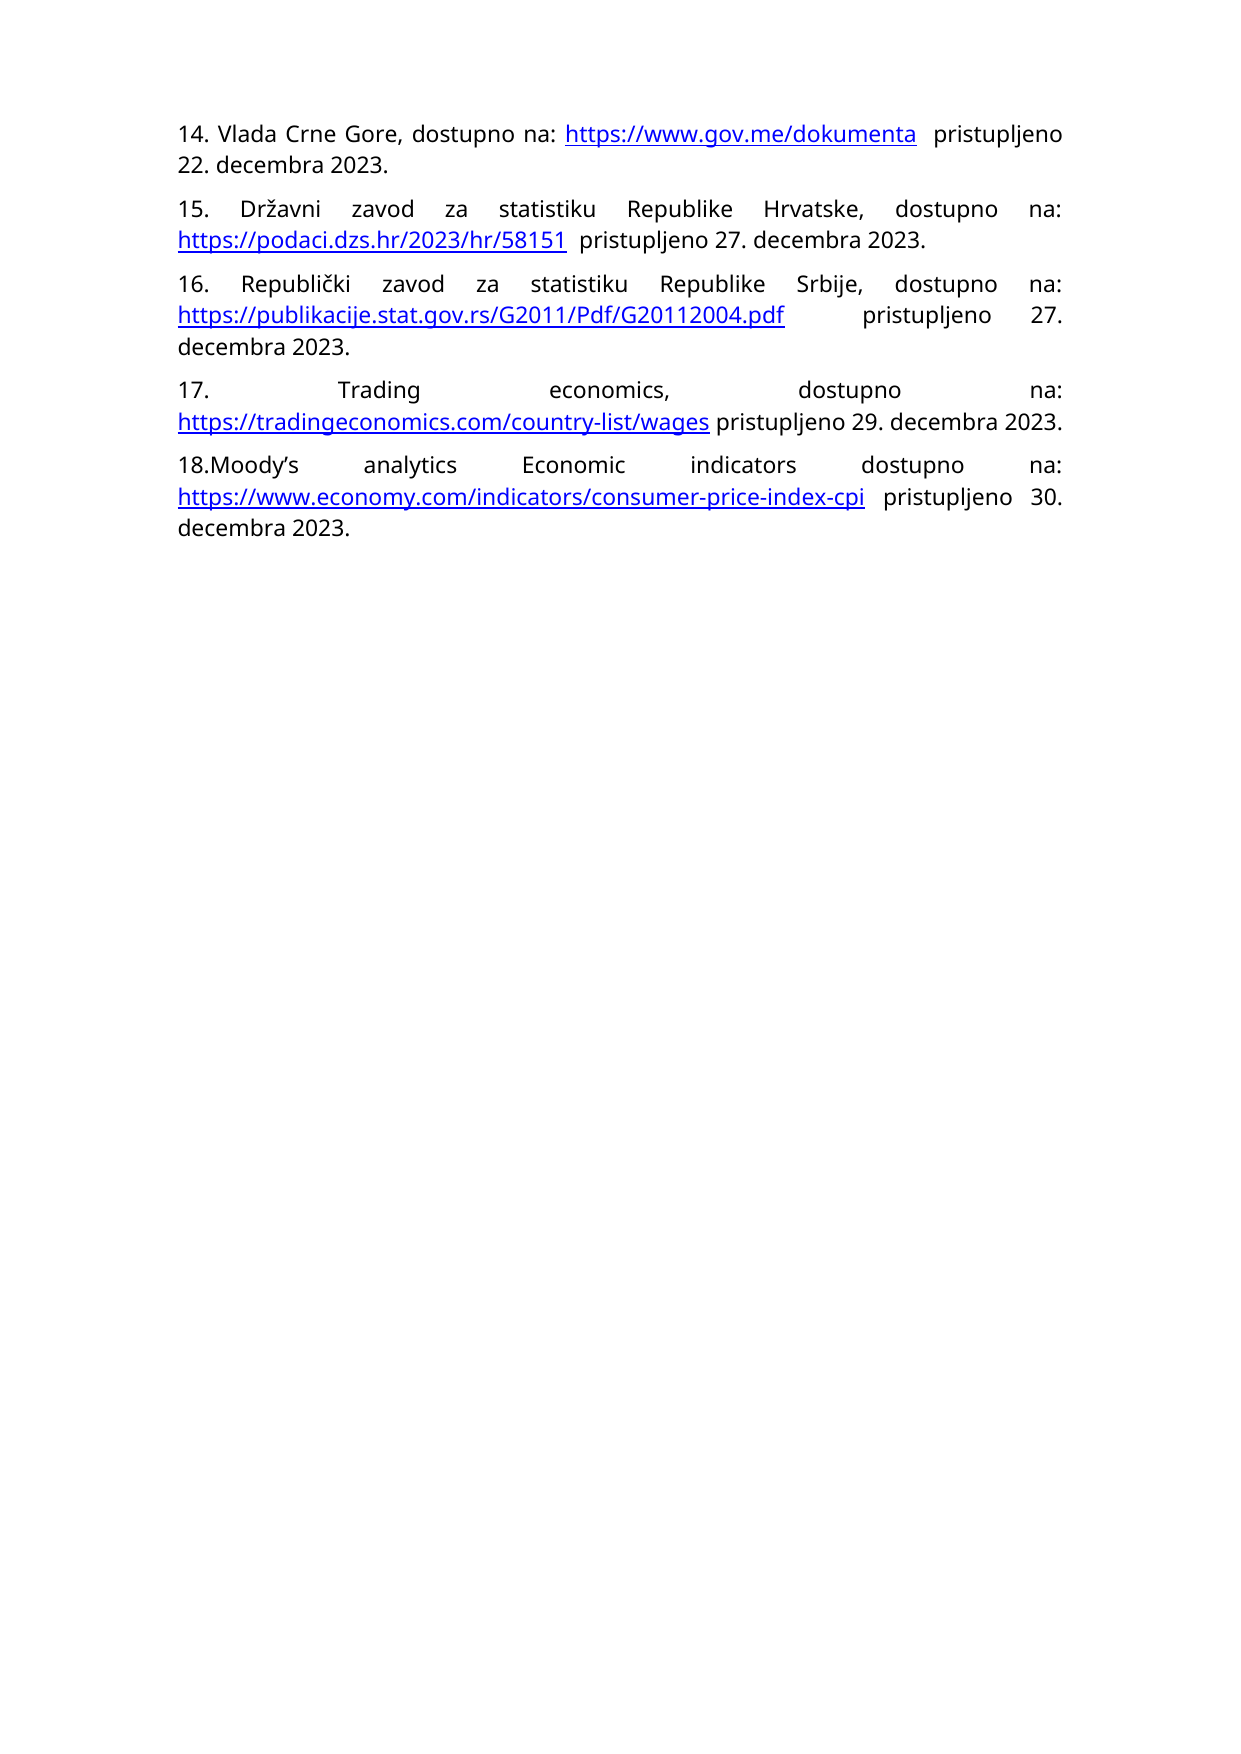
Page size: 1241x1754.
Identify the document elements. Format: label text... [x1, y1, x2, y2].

text 15. Državni zavod za statistiku Republike Hrvatske, dostupno na: https://podaci.dzs.hr/2023/hr/58151 pristupljeno 27. decembra 2023. [177, 193, 1063, 256]
text 16. Republički zavod za statistiku Republike Srbije, dostupno na: https://publikacije.stat.gov.rs/G2011/Pdf/G20112004.pdf pristupljeno 27. decembra 2023. [177, 268, 1063, 362]
text 14. Vlada Crne Gore, dostupno na: https://www.gov.me/dokumenta pristupljeno 22. decembra 2023. [177, 118, 1063, 181]
text 18.Moody’s analytics Economic indicators dostupno na: https://www.economy.com/indicators/consumer-price-index-cpi pristupljeno 30. decembra 2023. [177, 449, 1063, 543]
text 17. Trading economics, dostupno na: https://tradingeconomics.com/country-list/wages pristupljeno 29. decembra 2023. [177, 374, 1063, 437]
